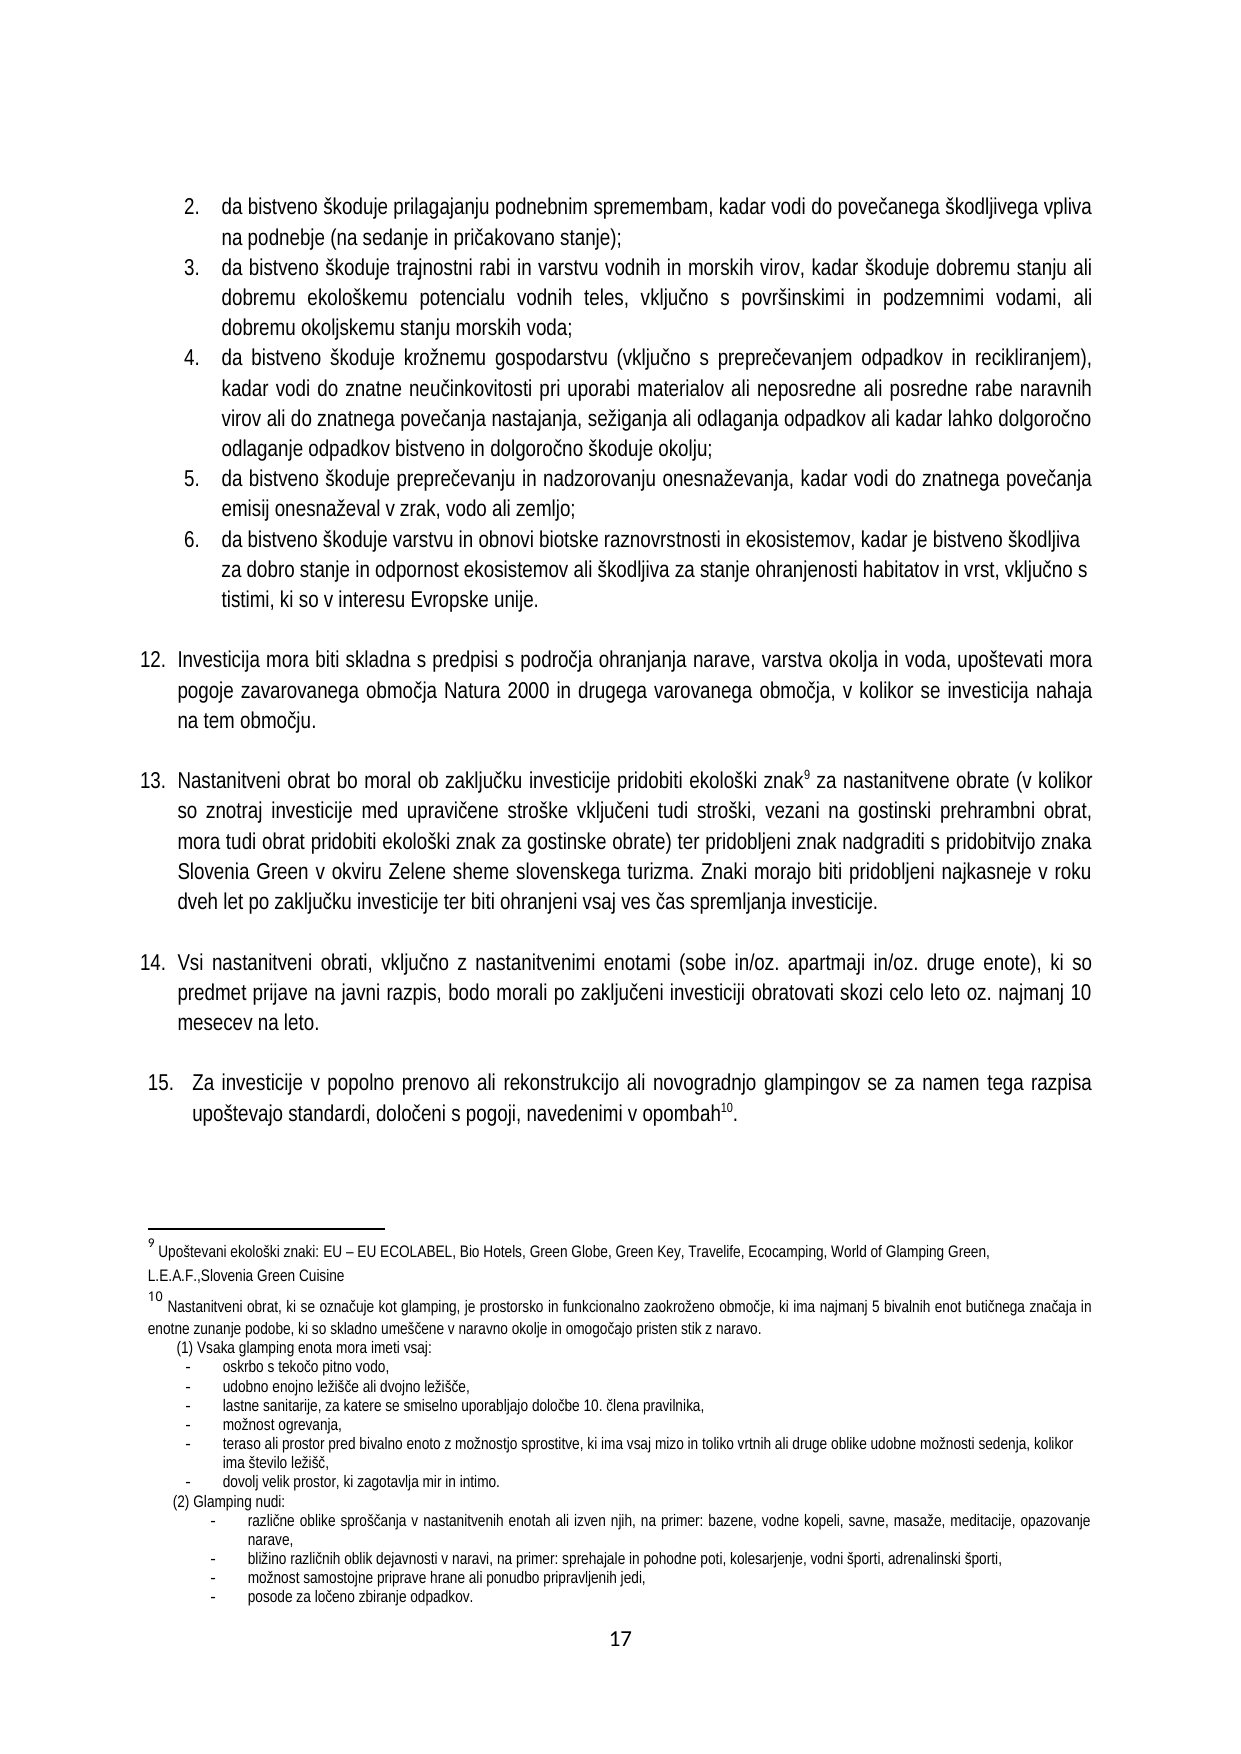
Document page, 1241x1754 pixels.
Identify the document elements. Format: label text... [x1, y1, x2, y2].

list da bistveno škoduje krožnemu gospodarstvu (vključno s preprečevanjem odpadkov in recikliranjem), kadar vodi do znatne neučinkovitosti pri uporabi materialov ali neposredne ali posredne rabe naravnih virov ali do znatnega povečanja nastajanja, sežiganja ali odlaganja odpadkov ali kadar lahko dolgoročno odlaganje odpadkov bistveno in dolgoročno škoduje okolju; [184, 344, 1093, 461]
list da bistveno škoduje prilagajanju podnebnim spremembam, kadar vodi do povečanega škodljivega vpliva na podnebje (na sedanje in pričakovano stanje); [184, 193, 1093, 250]
list Nastanitveni obrat bo moral ob zaključku investicije pridobiti ekološki znak za nastanitvene obrate (v kolikor so znotraj investicije med upravičene stroške vključeni tudi stroški, vezani na gostinski prehrambni obrat, mora tudi obrat pridobiti ekološki znak za gostinske obrate) ter pridobljeni znak nadgraditi s pridobitvijo znaka Slovenia Green v okviru Zelene sheme slovenskega turizma. Znaki morajo biti pridobljeni najkasneje v roku dveh let po zaključku investicije ter biti ohranjeni vsaj ves čas spremljanja investicije. [140, 767, 1093, 914]
list Za investicije v popolno prenovo ali rekonstrukcijo ali novogradnjo glampingov se za namen tega razpisa upoštevajo standardi, določeni s pogoji, navedenimi v opombah. [148, 1069, 1093, 1126]
list Investicija mora biti skladna s predpisi s področja ohranjanja narave, varstva okolja in voda, upoštevati mora pogoje zavarovanega območja Natura 2000 in drugega varovanega območja, v kolikor se investicija nahaja na tem območju. [140, 646, 1093, 733]
list da bistveno škoduje preprečevanju in nadzorovanju onesnaževanja, kadar vodi do znatnega povečanja emisij onesnaževal v zrak, vodo ali zemljo; [184, 465, 1093, 522]
list da bistveno škoduje trajnostni rabi in varstvu vodnih in morskih virov, kadar škoduje dobremu stanju ali dobremu ekološkemu potencialu vodnih teles, vključno s površinskimi in podzemnimi vodami, ali dobremu okoljskemu stanju morskih voda; [184, 254, 1093, 341]
list da bistveno škoduje varstvu in obnovi biotske raznovrstnosti in ekosistemov, kadar je bistveno škodljiva za dobro stanje in odpornost ekosistemov ali škodljiva za stanje ohranjenosti habitatov in vrst, vključno s tistimi, ki so v interesu Evropske unije. [184, 526, 1093, 612]
list Vsi nastanitveni obrati, vključno z nastanitvenimi enotami (sobe in/oz. apartmaji in/oz. druge enote), ki so predmet prijave na javni razpis, bodo morali po zaključeni investiciji obratovati skozi celo leto oz. najmanj 10 mesecev na leto. [140, 948, 1093, 1035]
